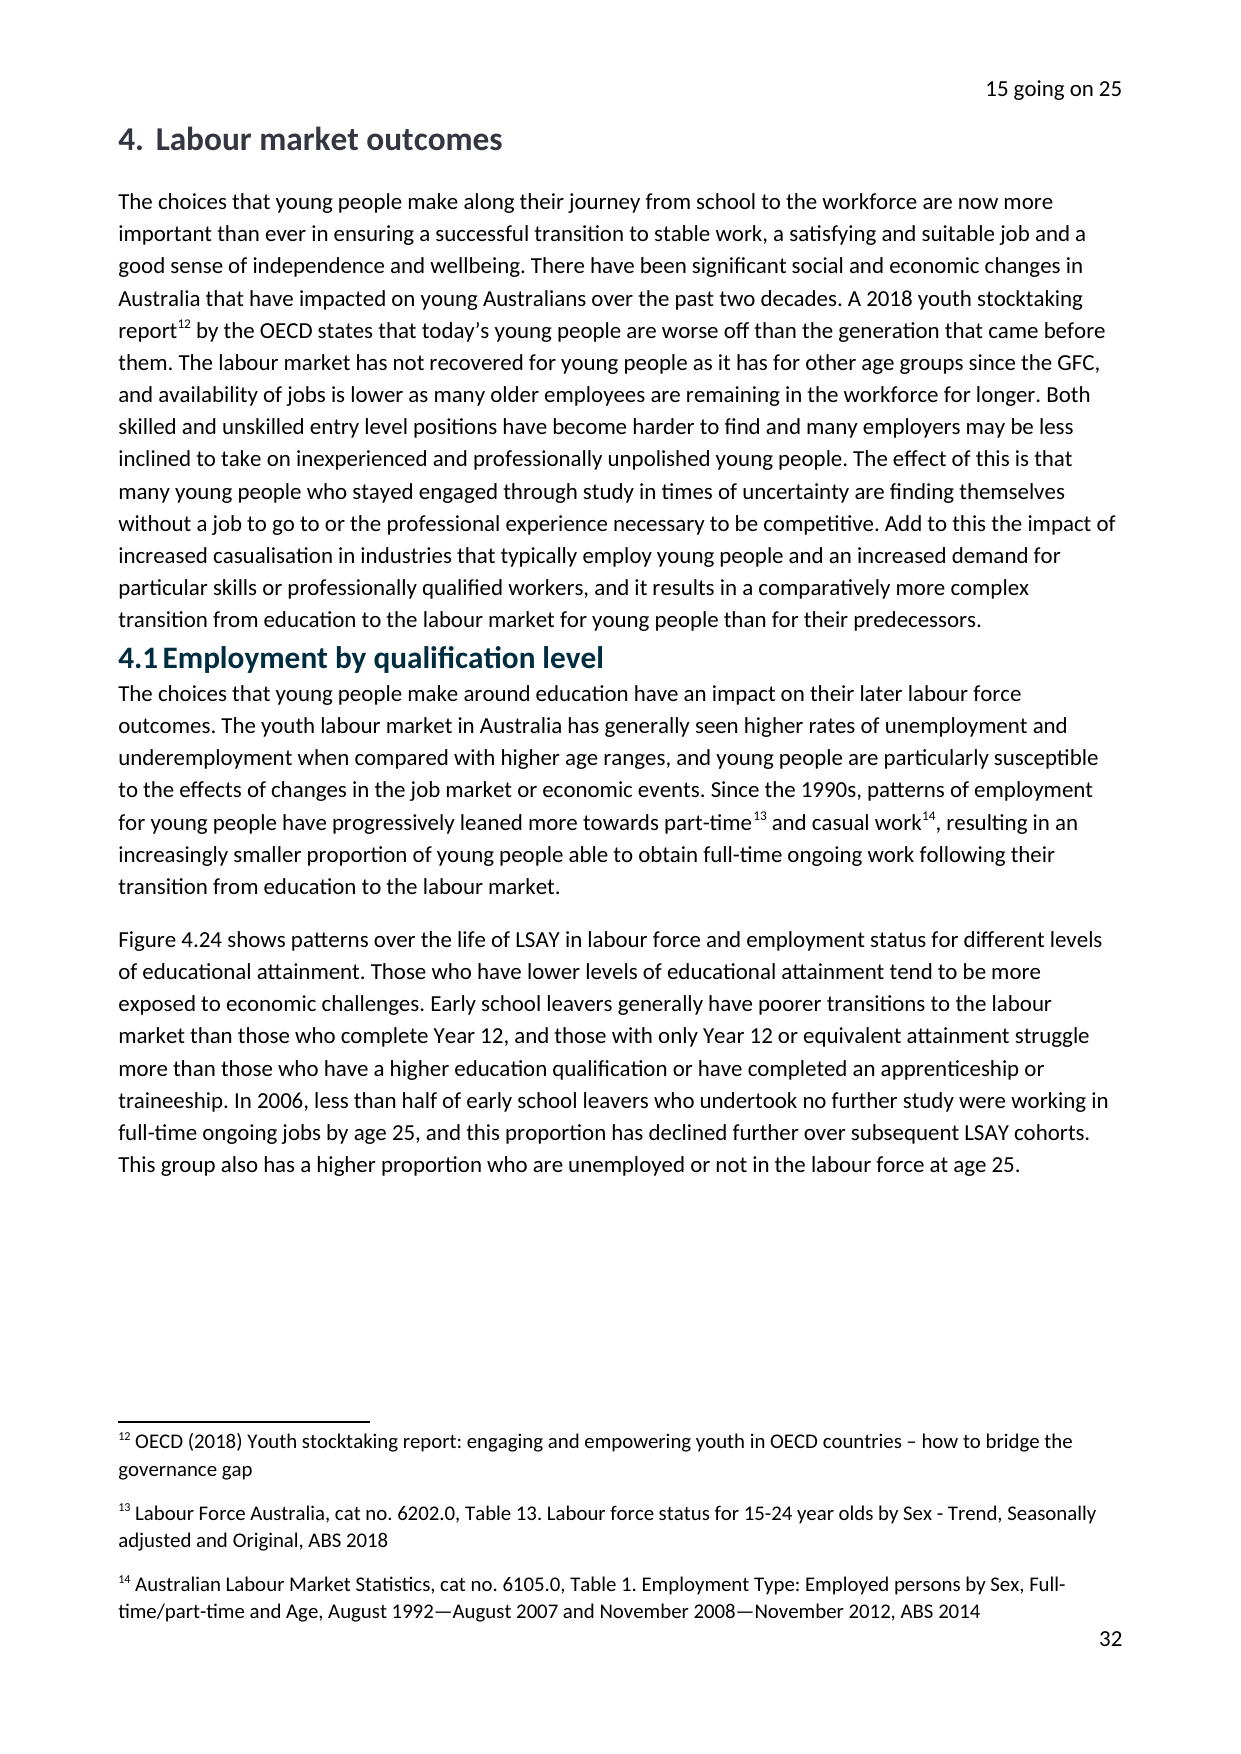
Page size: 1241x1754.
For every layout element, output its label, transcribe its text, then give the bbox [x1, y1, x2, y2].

subtitle Employment by qualification level [118, 638, 1122, 676]
subtitle Labour market outcomes [118, 118, 1122, 159]
text The choices that young people make along their journey from school to the workforce are now more important than ever in ensuring a successful transition to stable work, a satisfying and suitable job and a good sense of independence and wellbeing. There have been significant social and economic changes in Australia that have impacted on young Australians over the past two decades. A 2018 youth stocktaking report by the OECD states that today’s young people are worse off than the generation that came before them. The labour market has not recovered for young people as it has for other age groups since the GFC, and availability of jobs is lower as many older employees are remaining in the workforce for longer. Both skilled and unskilled entry level positions have become harder to find and many employers may be less inclined to take on inexperienced and professionally unpolished young people. The effect of this is that many young people who stayed engaged through study in times of uncertainty are finding themselves without a job to go to or the professional experience necessary to be competitive. Add to this the impact of increased casualisation in industries that typically employ young people and an increased demand for particular skills or professionally qualified workers, and it results in a comparatively more complex transition from education to the labour market for young people than for their predecessors. [118, 187, 1122, 633]
text The choices that young people make around education have an impact on their later labour force outcomes. The youth labour market in Australia has generally seen higher rates of unemployment and underemployment when compared with higher age ranges, and young people are particularly susceptible to the effects of changes in the job market or economic events. Since the 1990s, patterns of employment for young people have progressively leaned more towards part-time and casual work, resulting in an increasingly smaller proportion of young people able to obtain full-time ongoing work following their transition from education to the labour market. [118, 679, 1122, 900]
